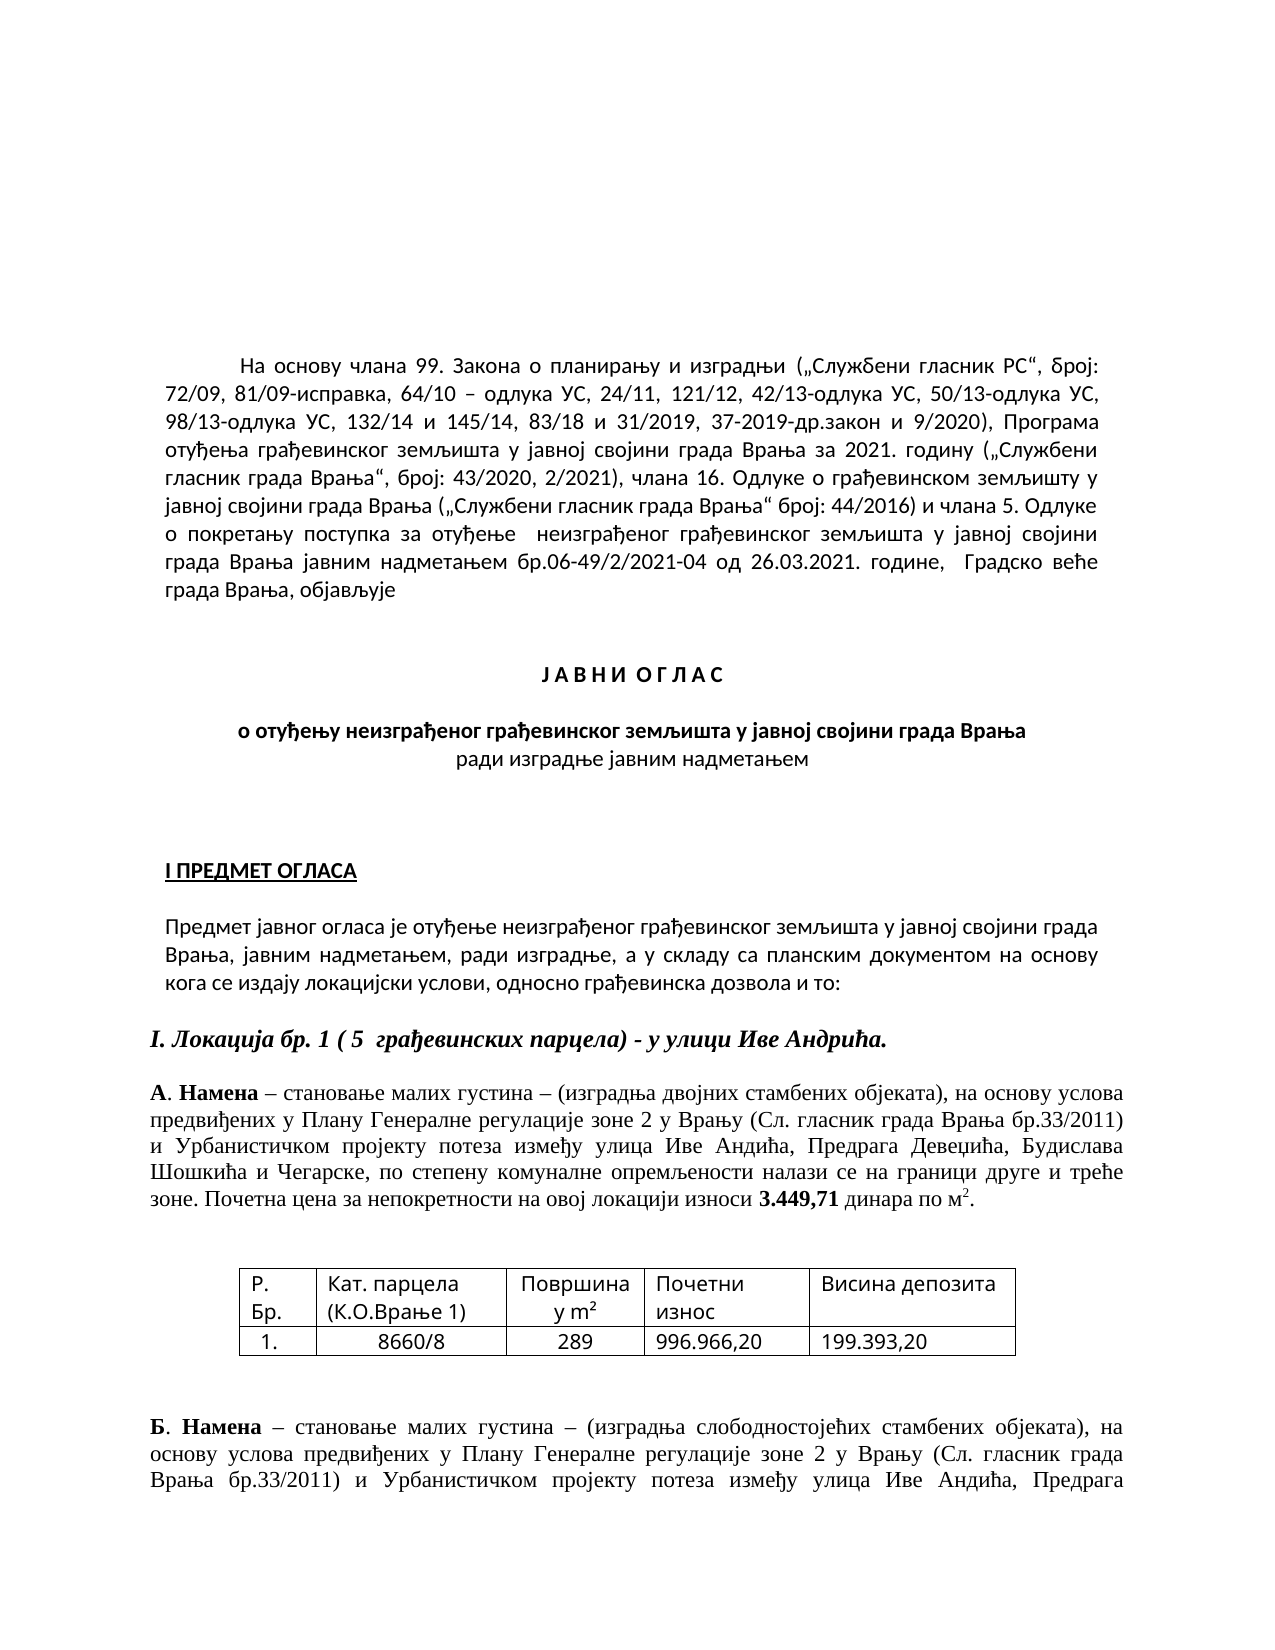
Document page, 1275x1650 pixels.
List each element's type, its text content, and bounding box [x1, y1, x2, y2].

table_cell 199.393,20 [810, 1327, 1015, 1355]
text ради изградње јавним надметањем [165, 744, 1099, 772]
table_cell [240, 1327, 316, 1355]
table_header Почетни износ [645, 1269, 809, 1326]
text Предмет јавног огласа је отуђење неизграђеног грађевинског земљишта у јавној својини града Врања, јавним надметањем, ради изградње, а у складу са планским документом на основу кога се издају локацијски услови, односно грађевинска дозвола и то: [165, 912, 1099, 996]
text А. Намена – становање малих густина – (изградњa двојних стамбених објеката), на основу услова предвиђених у Плану Генералне регулације зоне 2 у Врању (Сл. гласник града Врања бр.33/2011) и Урбанистичком пројекту потеза између улица Иве Андића, Предрага Девеџића, Будислава Шошкића и Чегарске, по степену комуналне опремљености налази се на граници друге и треће зоне. Почетна цена за непокретности на овој локацији износи 3.449,71 динара по м2. [150, 1079, 1125, 1211]
table_header Површина у m² [507, 1269, 644, 1326]
text Ι. Локација бр. 1 ( 5 грађевинских парцела) - у улици Иве Андрића. [150, 1024, 1125, 1053]
table_cell 996.966,20 [645, 1327, 809, 1355]
text На основу члана 99. Закона о планирању и изградњи („Службени гласник РС“, број: 72/09, 81/09-исправка, 64/10 – одлука УС, 24/11, 121/12, 42/13-одлука УС, 50/13-одлука УС, 98/13-одлука УС, 132/14 и 145/14, 83/18 и 31/2019, 37-2019-др.закон и 9/2020), Програма отуђења грађевинског земљишта у јавној својини града Врања за 2021. годину („Службени гласник града Врања“, број: 43/2020, 2/2021), члана 16. Одлуке о грађевинском земљишту у јавној својини града Врања („Службени гласник града Врања“ број: 44/2016) и члана 5. Одлуке о покретању поступка за отуђење неизграђеног грађевинског земљишта у јавној својини града Врања јавним надметањем бр.06-49/2/2021-04 од 26.03.2021. године, Градско веће града Врања, објављује [165, 351, 1099, 603]
text I ПРЕДМЕТ ОГЛАСА [165, 856, 1099, 884]
table_cell 8660/8 [317, 1327, 506, 1355]
table_cell 289 [507, 1327, 644, 1355]
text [150, 1413, 1125, 1492]
table_header Висина депозита [810, 1269, 1015, 1326]
text Ј А В Н И О Г Л А С [165, 660, 1099, 688]
text о отуђењу неизграђеног грађевинског земљишта у јавној својини града Врања [165, 716, 1099, 744]
table_header Кат. парцела (К.О.Врање 1) [317, 1269, 506, 1326]
table_header Р. Бр. [240, 1269, 316, 1326]
